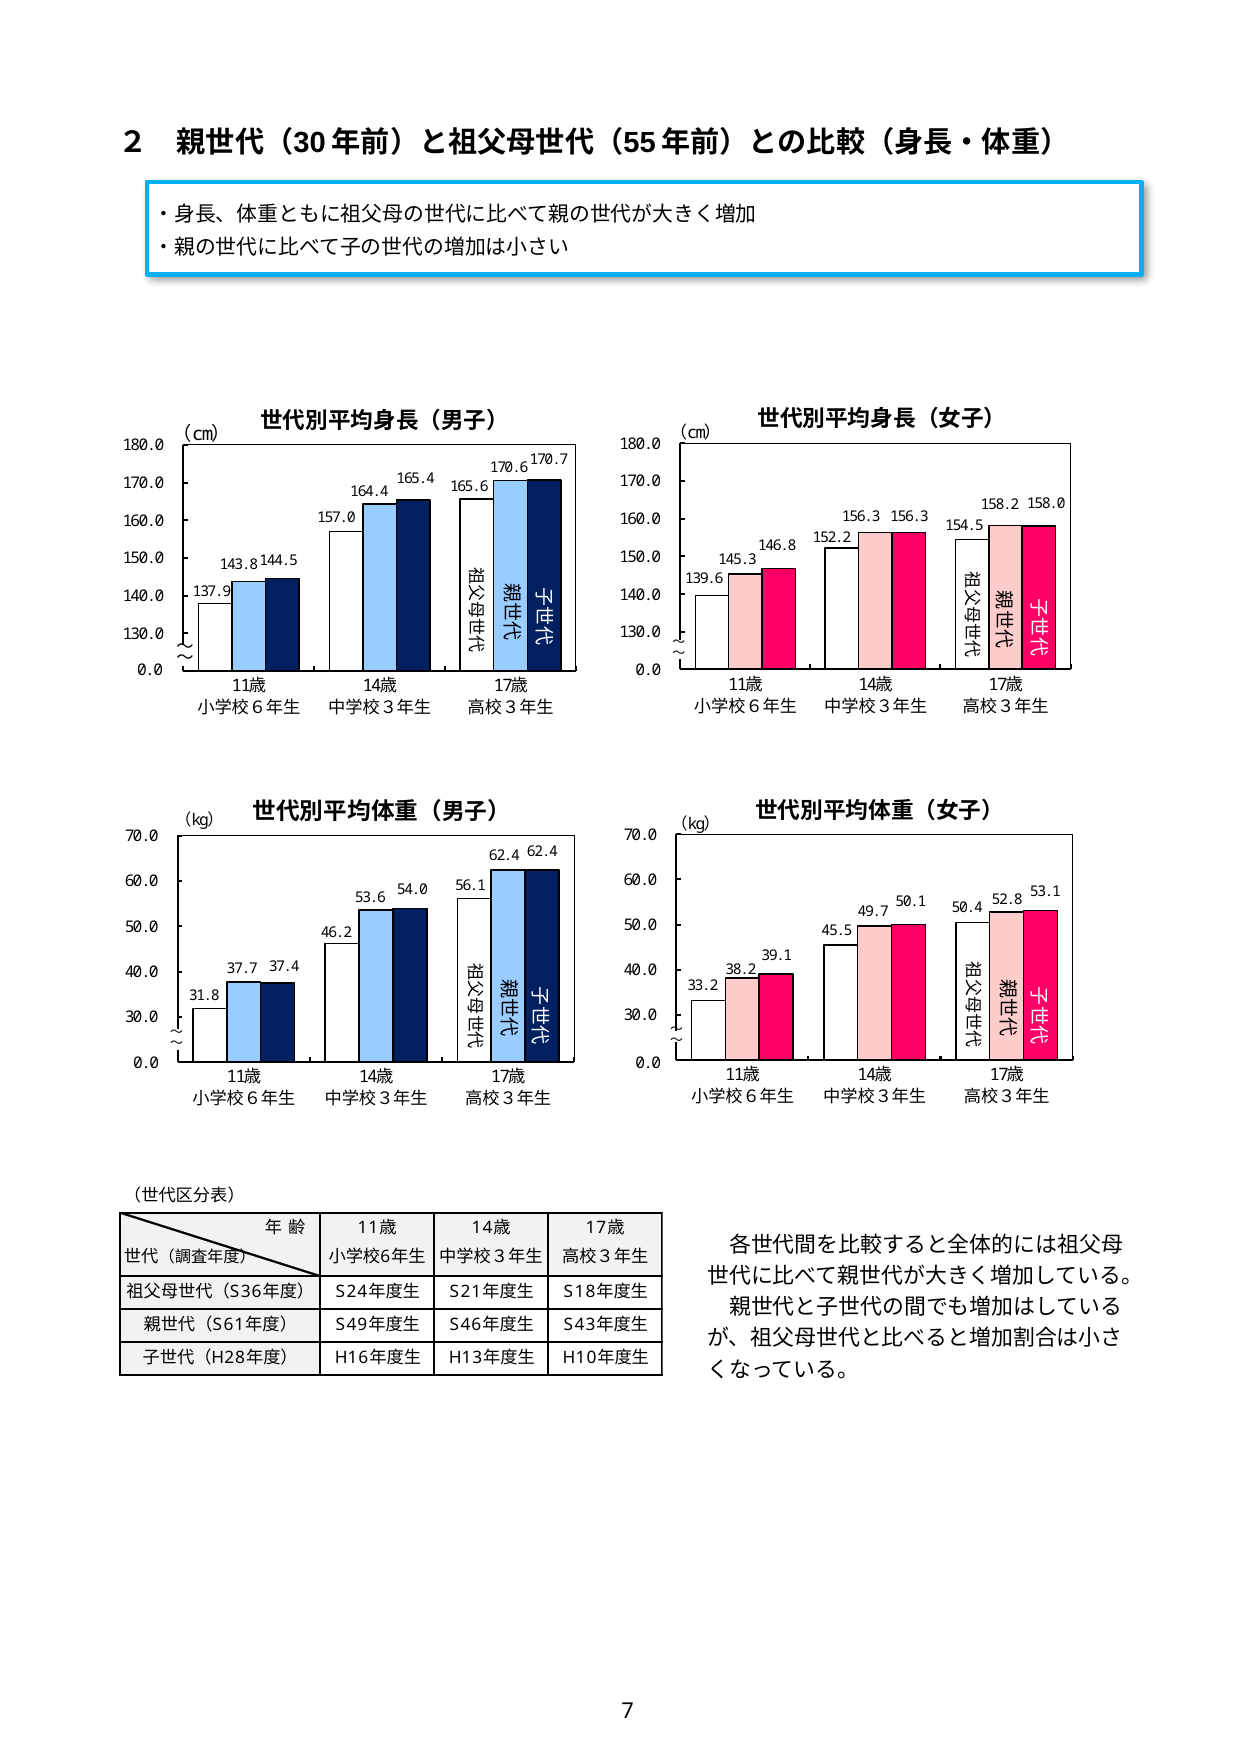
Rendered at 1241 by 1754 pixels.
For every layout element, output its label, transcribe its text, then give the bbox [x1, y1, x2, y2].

subtitle ２ 親世代（30年前）と祖父母世代（55年前）との比較（身長・体重） [118, 118, 1137, 160]
